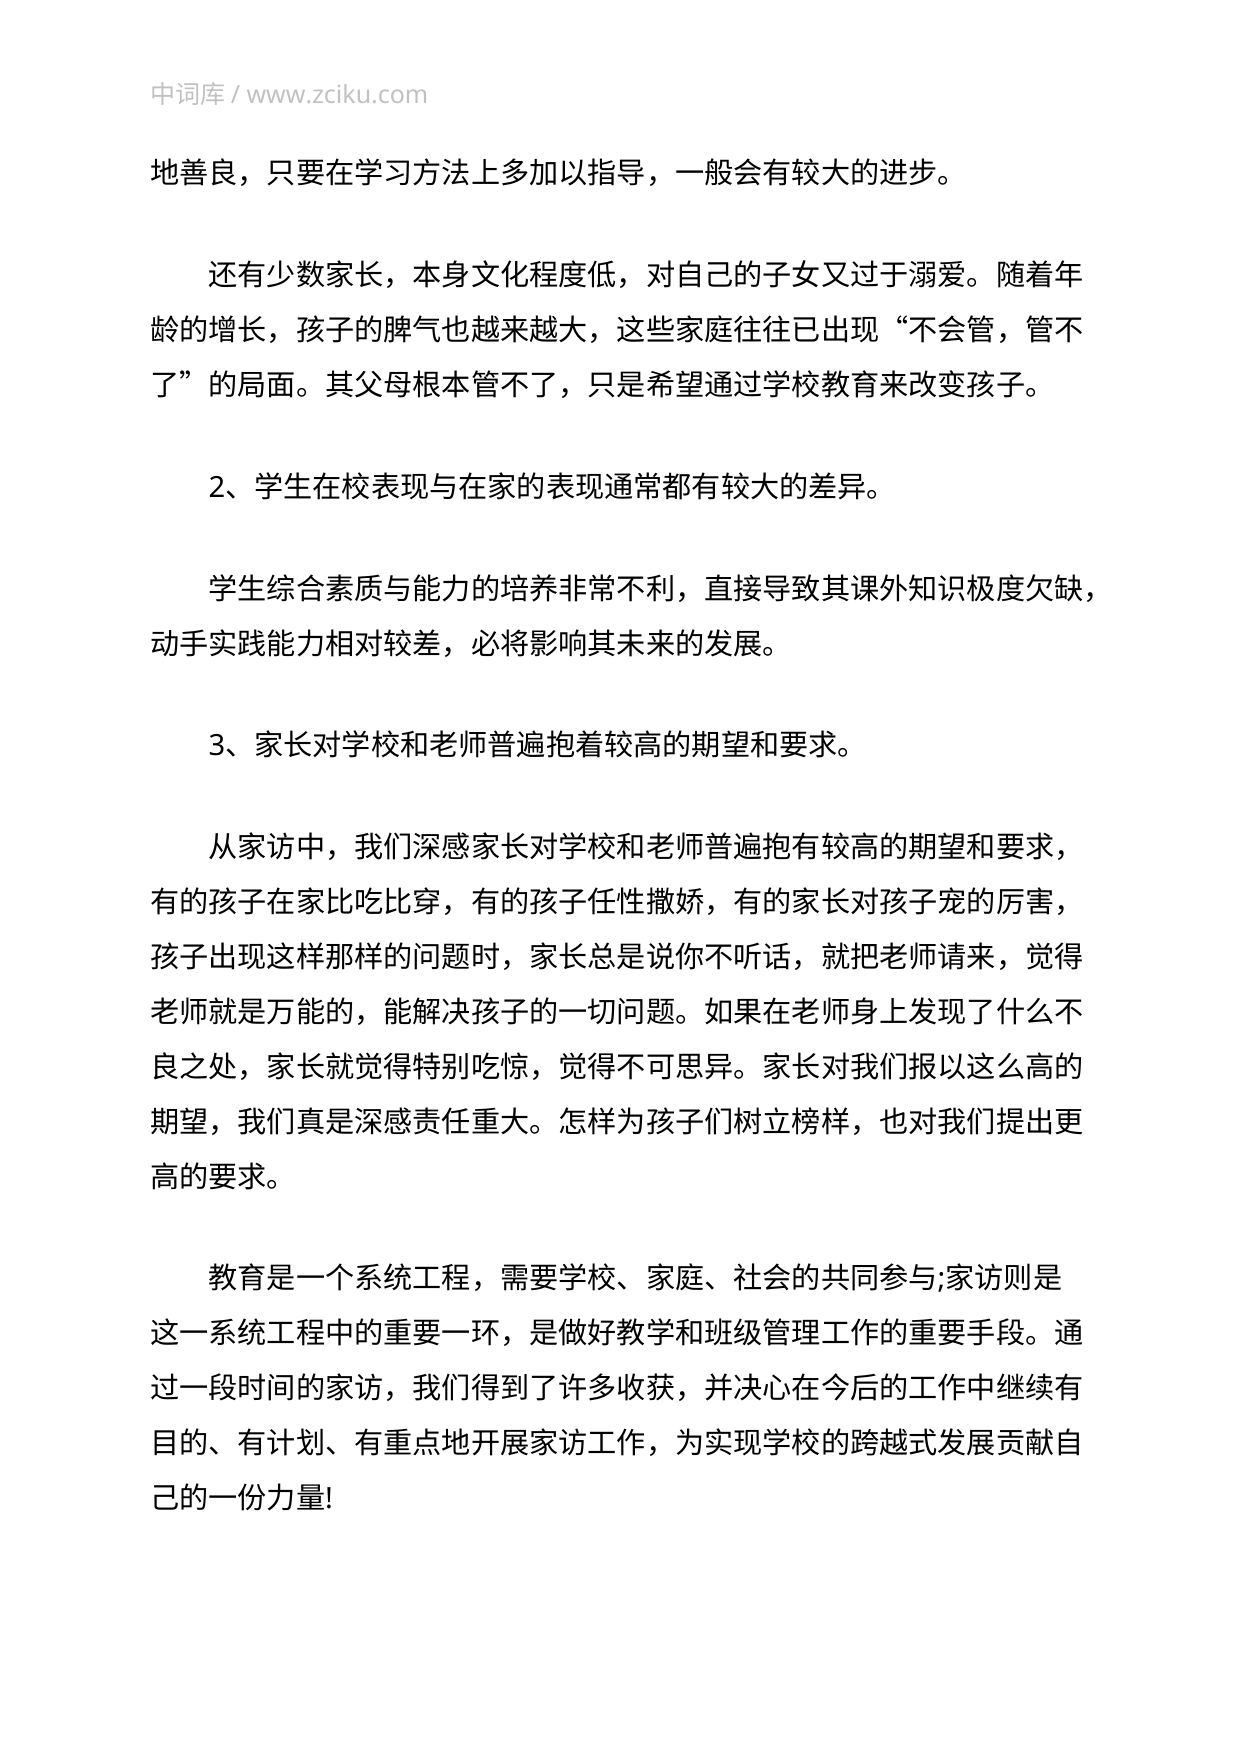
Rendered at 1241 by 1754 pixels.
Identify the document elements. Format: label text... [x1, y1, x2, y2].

text 教育是一个系统工程，需要学校、家庭、社会的共同参与;家访则是这一系统工程中的重要一环，是做好教学和班级管理工作的重要手段。通过一段时间的家访，我们得到了许多收获，并决心在今后的工作中继续有目的、有计划、有重点地开展家访工作，为实现学校的跨越式发展贡献自己的一份力量! [150, 1255, 1090, 1517]
text 从家访中，我们深感家长对学校和老师普遍抱有较高的期望和要求，有的孩子在家比吃比穿，有的孩子任性撒娇，有的家长对孩子宠的厉害，孩子出现这样那样的问题时，家长总是说你不听话，就把老师请来，觉得老师就是万能的，能解决孩子的一切问题。如果在老师身上发现了什么不良之处，家长就觉得特别吃惊，觉得不可思异。家长对我们报以这么高的期望，我们真是深感责任重大。怎样为孩子们树立榜样，也对我们提出更高的要求。 [150, 824, 1090, 1196]
text 3、家长对学校和老师普遍抱着较高的期望和要求。 [150, 722, 1090, 764]
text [150, 150, 1090, 192]
text 还有少数家长，本身文化程度低，对自己的子女又过于溺爱。随着年龄的增长，孩子的脾气也越来越大，这些家庭往往已出现“不会管，管不了”的局面。其父母根本管不了，只是希望通过学校教育来改变孩子。 [150, 252, 1090, 404]
text 2、学生在校表现与在家的表现通常都有较大的差异。 [150, 463, 1090, 506]
text 学生综合素质与能力的培养非常不利，直接导致其课外知识极度欠缺，动手实践能力相对较差，必将影响其未来的发展。 [150, 565, 1090, 662]
